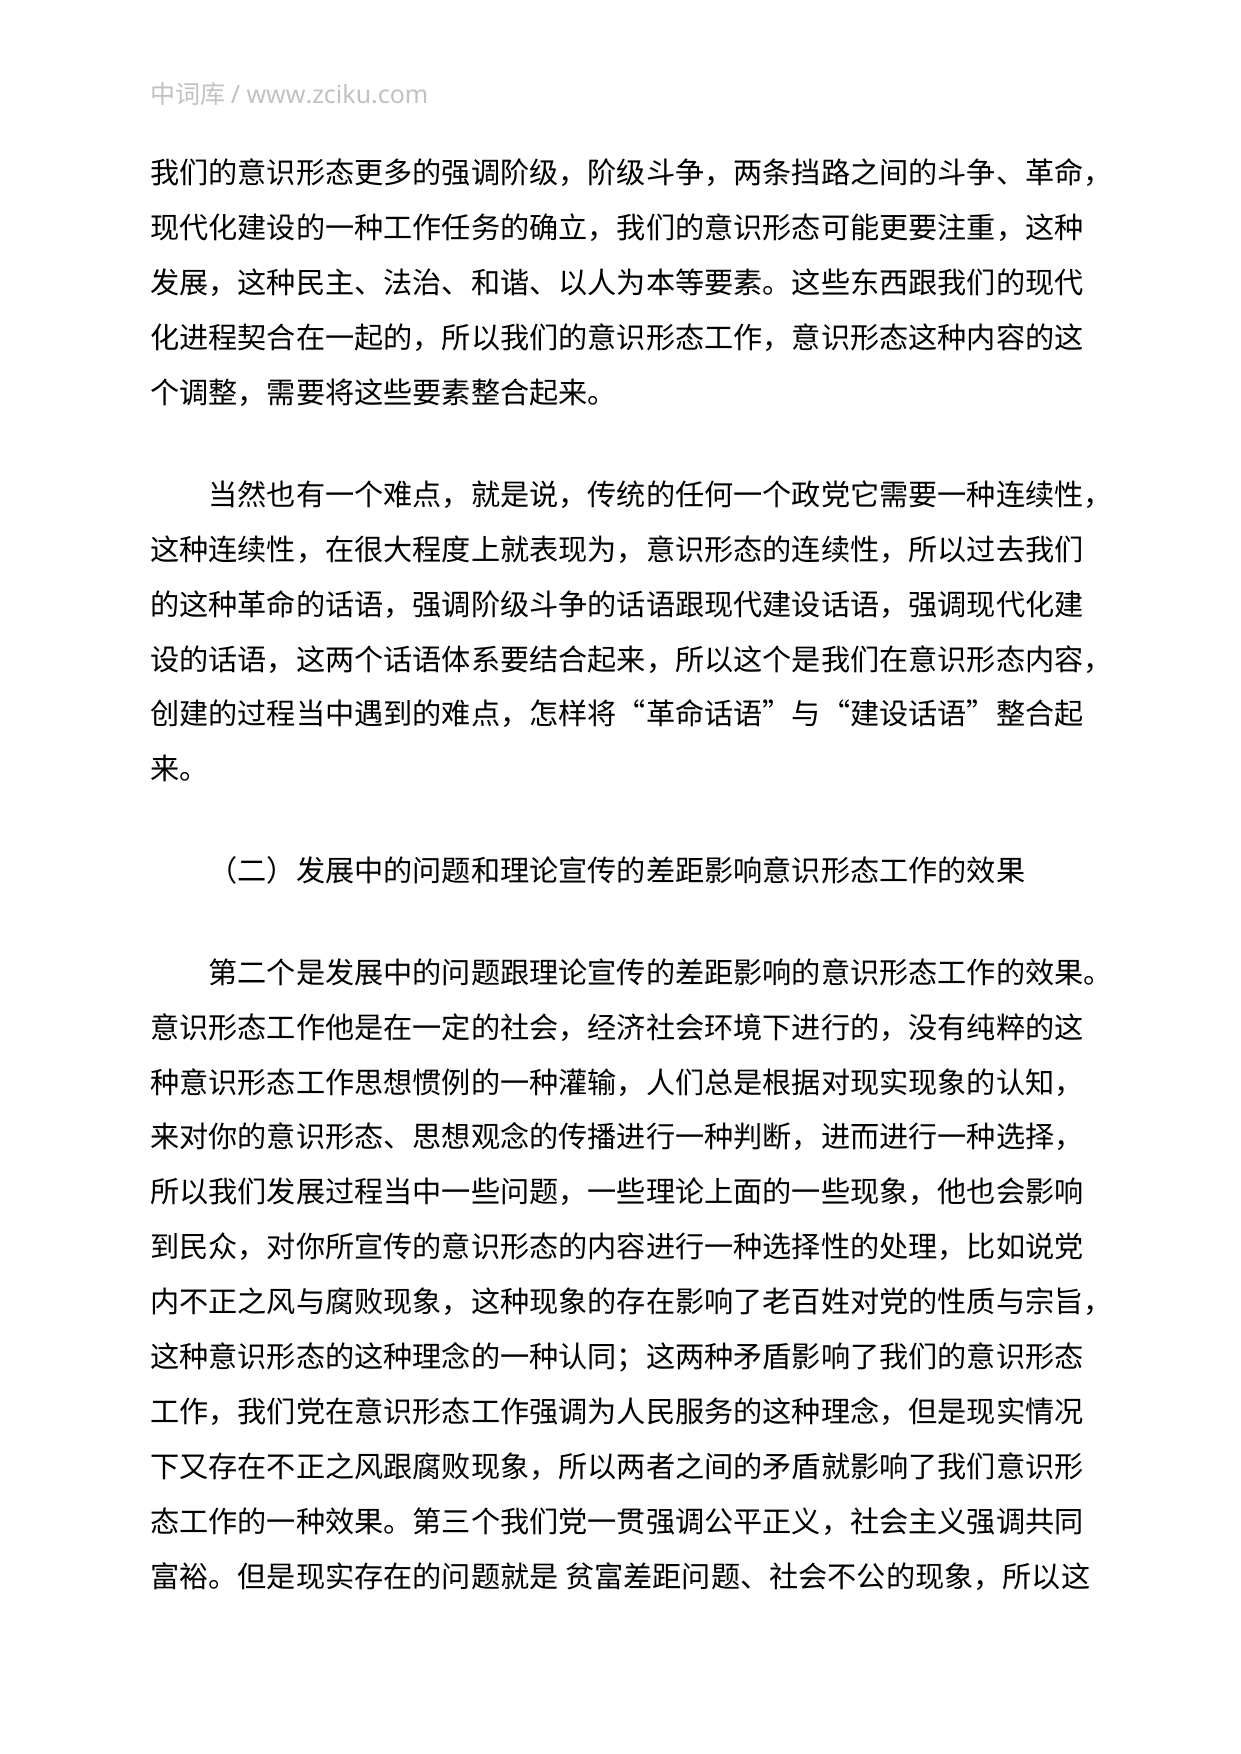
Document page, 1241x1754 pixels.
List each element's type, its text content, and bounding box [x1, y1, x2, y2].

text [150, 949, 1090, 1596]
text （二）发展中的问题和理论宣传的差距影响意识形态工作的效果 [150, 848, 1090, 890]
text 当然也有一个难点，就是说，传统的任何一个政党它需要一种连续性，这种连续性，在很大程度上就表现为，意识形态的连续性，所以过去我们的这种革命的话语，强调阶级斗争的话语跟现代建设话语，强调现代化建设的话语，这两个话语体系要结合起来，所以这个是我们在意识形态内容，创建的过程当中遇到的难点，怎样将“革命话语”与“建设话语”整合起来。 [150, 471, 1090, 788]
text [150, 150, 1090, 412]
